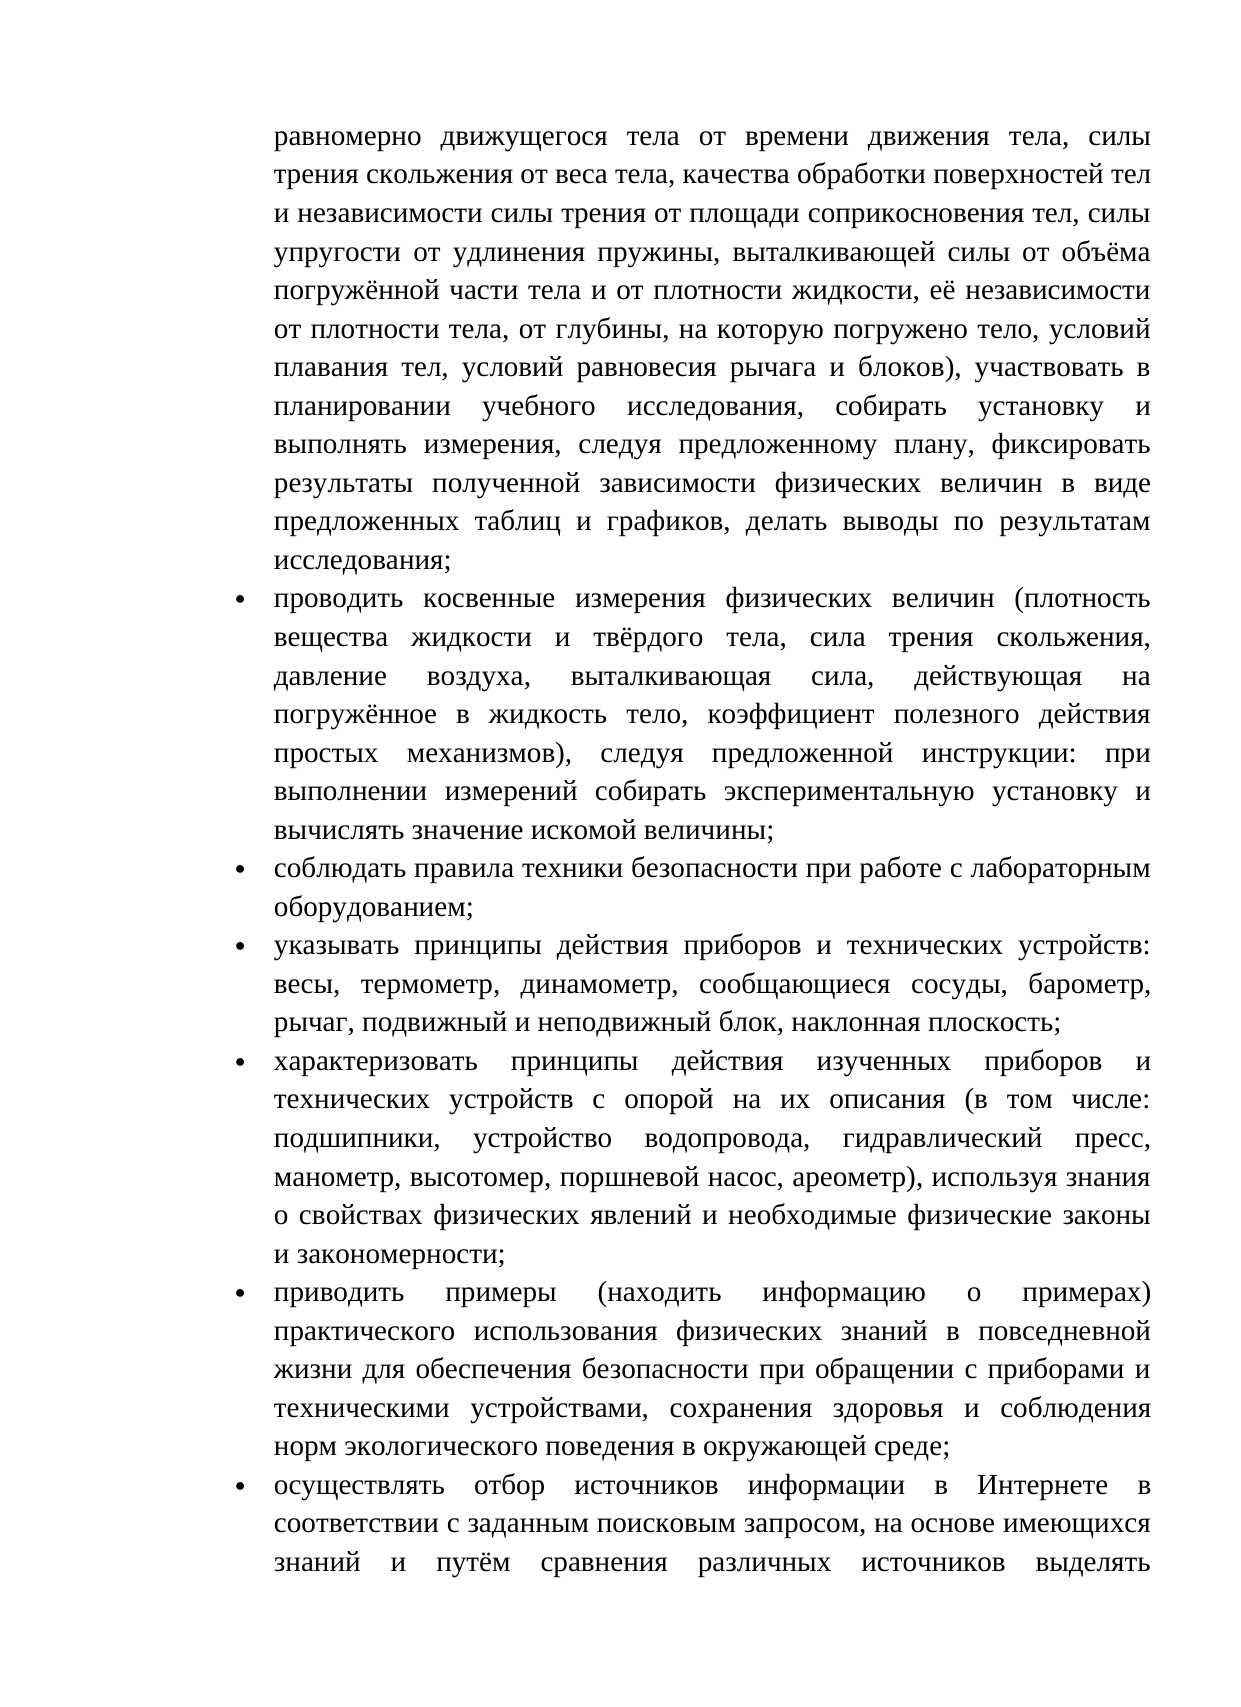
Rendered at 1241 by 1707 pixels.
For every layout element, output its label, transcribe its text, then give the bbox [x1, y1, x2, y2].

list приводить примеры (находить информацию о примерах) практического использования физических знаний в повседневной жизни для обеспечения безопасности при обращении с приборами и техническими устройствами, сохранения здоровья и соблюдения норм экологического поведения в окружающей среде; [236, 1274, 1152, 1462]
list соблюдать правила техники безопасности при работе с лабораторным оборудованием; [236, 850, 1152, 922]
list указывать принципы действия приборов и технических устройств: весы, термометр, динамометр, сообщающиеся сосуды, барометр, рычаг, подвижный и неподвижный блок, наклонная плоскость; [236, 927, 1152, 1038]
list проводить косвенные измерения физических величин (плотность вещества жидкости и твёрдого тела, сила трения скольжения, давление воздуха, выталкивающая сила, действующая на погружённое в жидкость тело, коэффициент полезного действия простых механизмов), следуя предложенной инструкции: при выполнении измерений собирать экспериментальную установку и вычислять значение искомой величины; [236, 581, 1152, 845]
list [236, 1467, 1152, 1578]
list характеризовать принципы действия изученных приборов и технических устройств с опорой на их описания (в том числе: подшипники, устройство водопровода, гидравлический пресс, манометр, высотомер, поршневой насос, ареометр), используя знания о свойствах физических явлений и необходимые физические законы и закономерности; [236, 1043, 1152, 1269]
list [236, 118, 1152, 576]
